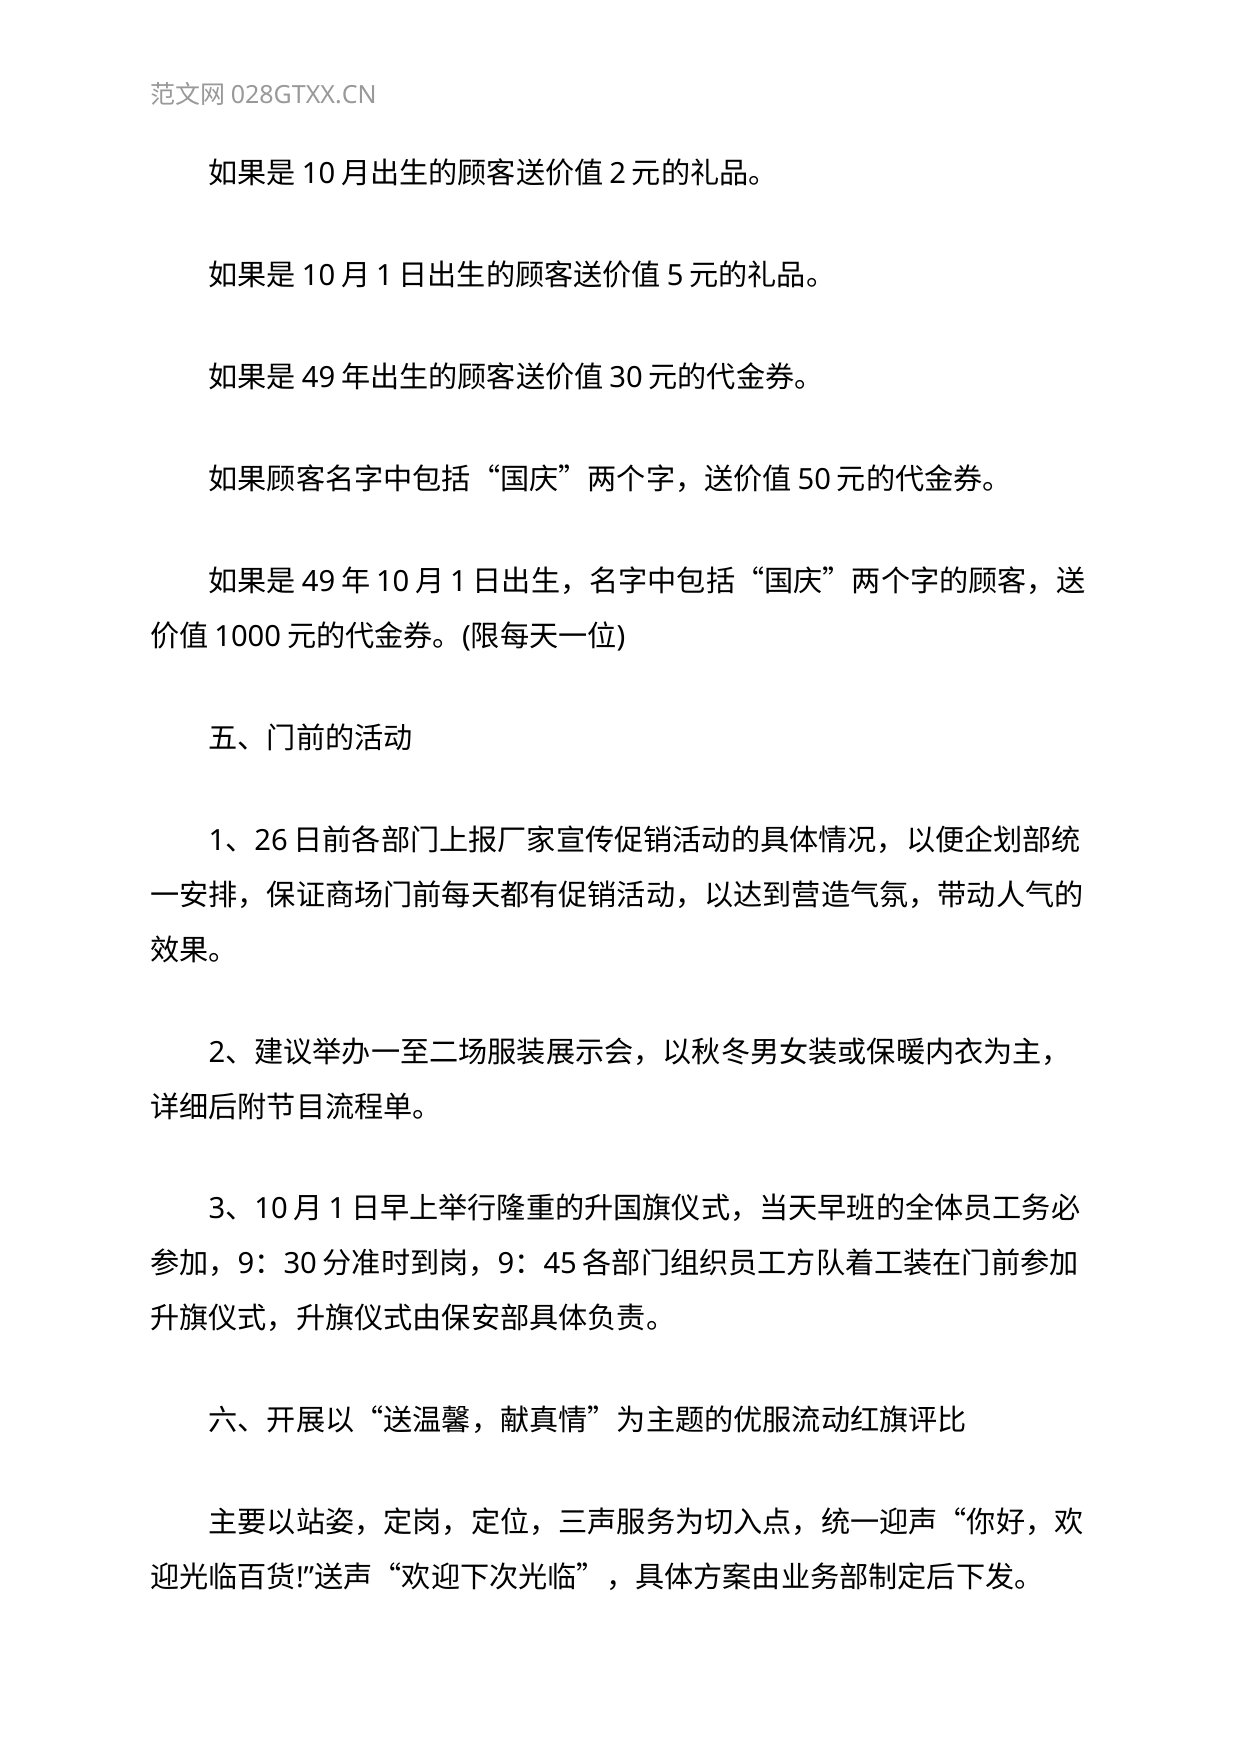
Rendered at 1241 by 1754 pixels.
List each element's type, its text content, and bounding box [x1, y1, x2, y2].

text 1、26日前各部门上报厂家宣传促销活动的具体情况，以便企划部统一安排，保证商场门前每天都有促销活动，以达到营造气氛，带动人气的效果。 [150, 817, 1090, 969]
text 如果是49年出生的顾客送价值30元的代金券。 [150, 354, 1090, 396]
text 3、10月1日早上举行隆重的升国旗仪式，当天早班的全体员工务必参加，9：30分准时到岗，9：45各部门组织员工方队着工装在门前参加升旗仪式，升旗仪式由保安部具体负责。 [150, 1185, 1090, 1337]
text 如果是10月1日出生的顾客送价值5元的礼品。 [150, 252, 1090, 294]
text 五、门前的活动 [150, 715, 1090, 757]
text 如果顾客名字中包括“国庆”两个字，送价值50元的代金券。 [150, 456, 1090, 498]
text 六、开展以“送温馨，献真情”为主题的优服流动红旗评比 [150, 1397, 1090, 1439]
text 主要以站姿，定岗，定位，三声服务为切入点，统一迎声“你好，欢迎光临百货!”送声“欢迎下次光临”，具体方案由业务部制定后下发。 [150, 1499, 1090, 1596]
text 如果是49年10月1日出生，名字中包括“国庆”两个字的顾客，送价值1000元的代金券。(限每天一位) [150, 558, 1090, 655]
text 如果是10月出生的顾客送价值2元的礼品。 [150, 150, 1090, 192]
text 2、建议举办一至二场服装展示会，以秋冬男女装或保暖内衣为主，详细后附节目流程单。 [150, 1028, 1090, 1126]
